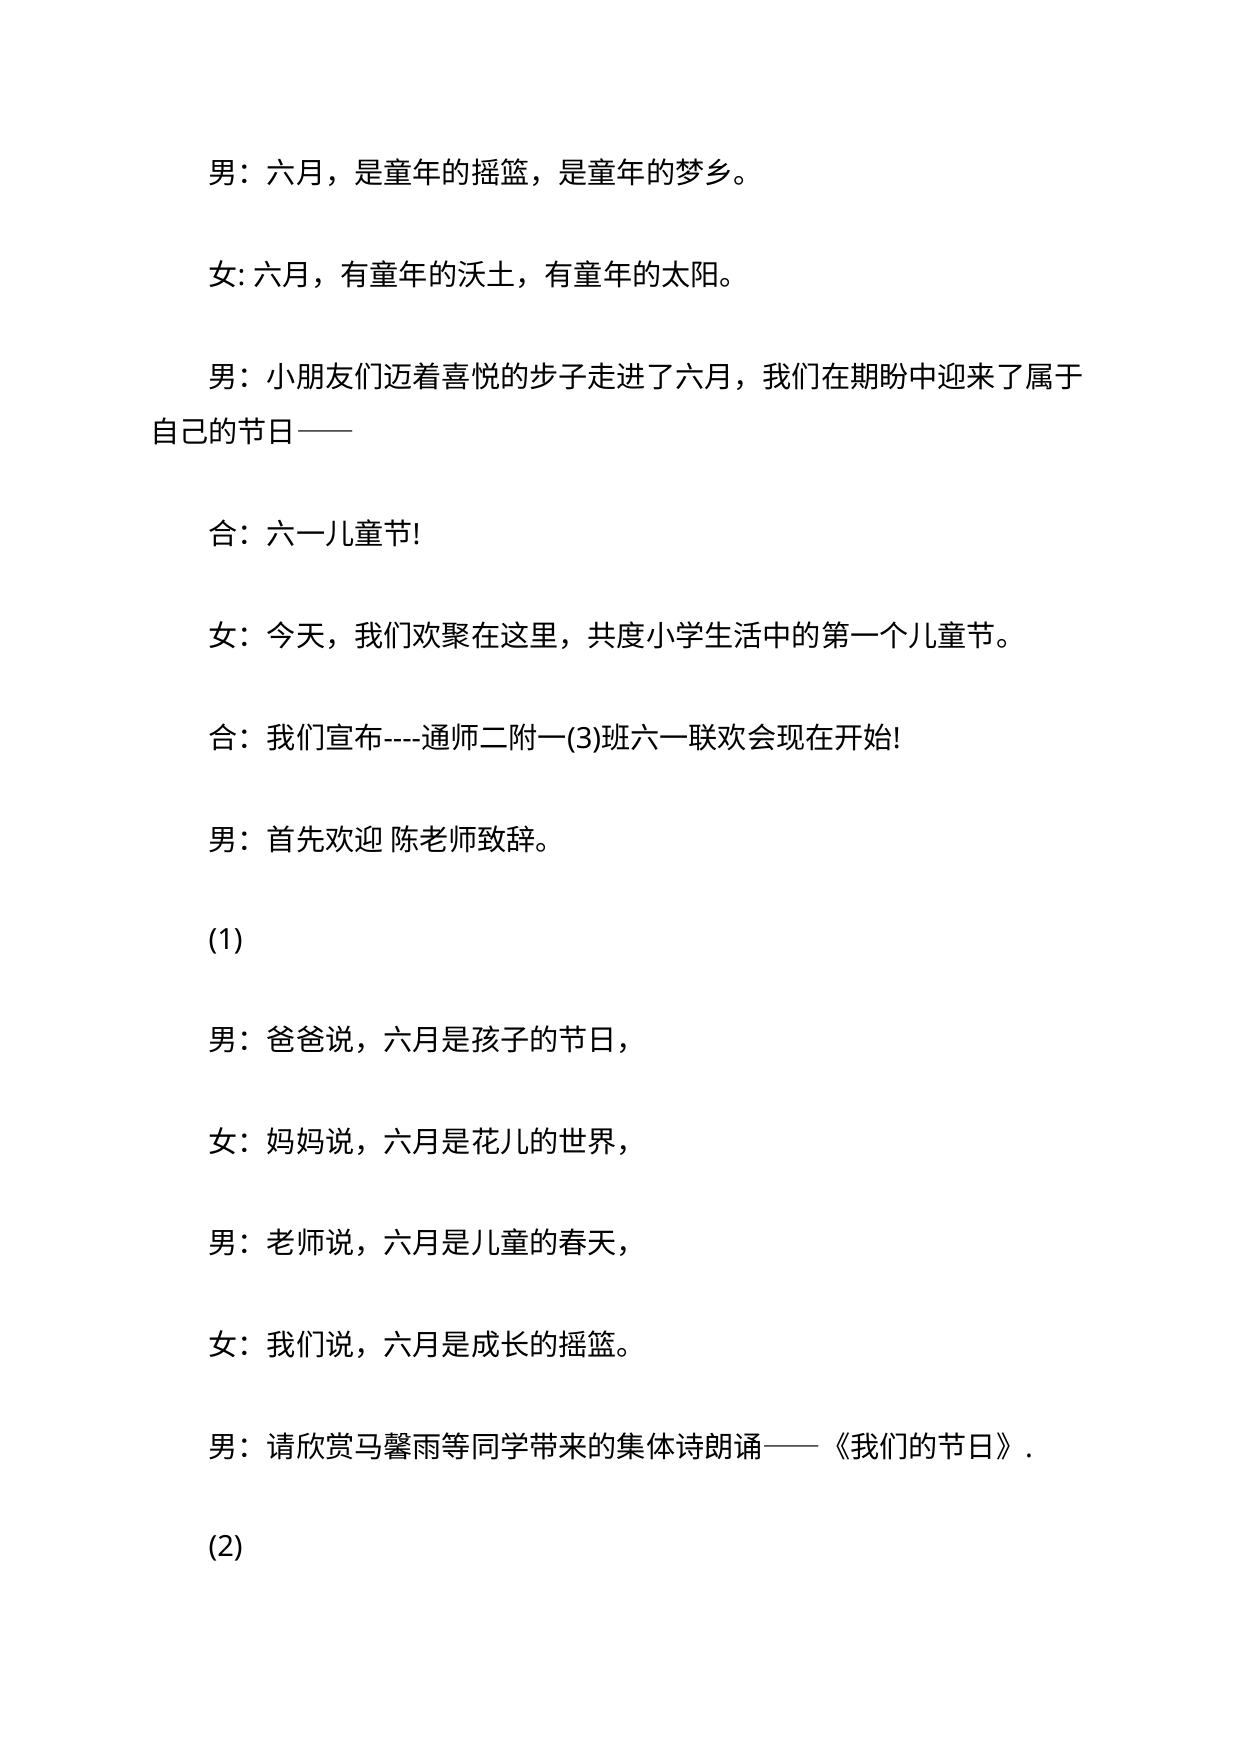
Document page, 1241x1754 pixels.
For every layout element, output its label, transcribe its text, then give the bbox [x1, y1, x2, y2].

text 女：今天，我们欢聚在这里，共度小学生活中的第一个儿童节。 [150, 612, 1090, 655]
text 男：首先欢迎 陈老师致辞。 [150, 816, 1090, 858]
text 合：我们宣布----通师二附一(3)班六一联欢会现在开始! [150, 714, 1090, 757]
text (1) [150, 918, 1090, 958]
text 男：六月，是童年的摇篮，是童年的梦乡。 [150, 150, 1090, 192]
text 女：妈妈说，六月是花儿的世界， [150, 1118, 1090, 1160]
text 男：请欣赏马馨雨等同学带来的集体诗朗诵——《我们的节日》. [150, 1423, 1090, 1466]
text 合：六一儿童节! [150, 510, 1090, 553]
text 女：我们说，六月是成长的摇篮。 [150, 1322, 1090, 1364]
text 男：小朋友们迈着喜悦的步子走进了六月，我们在期盼中迎来了属于自己的节日—— [150, 354, 1090, 451]
text 女: 六月，有童年的沃土，有童年的太阳。 [150, 252, 1090, 294]
text 男：老师说，六月是儿童的春天， [150, 1220, 1090, 1262]
text 男：爸爸说，六月是孩子的节日， [150, 1016, 1090, 1059]
text (2) [150, 1525, 1090, 1565]
